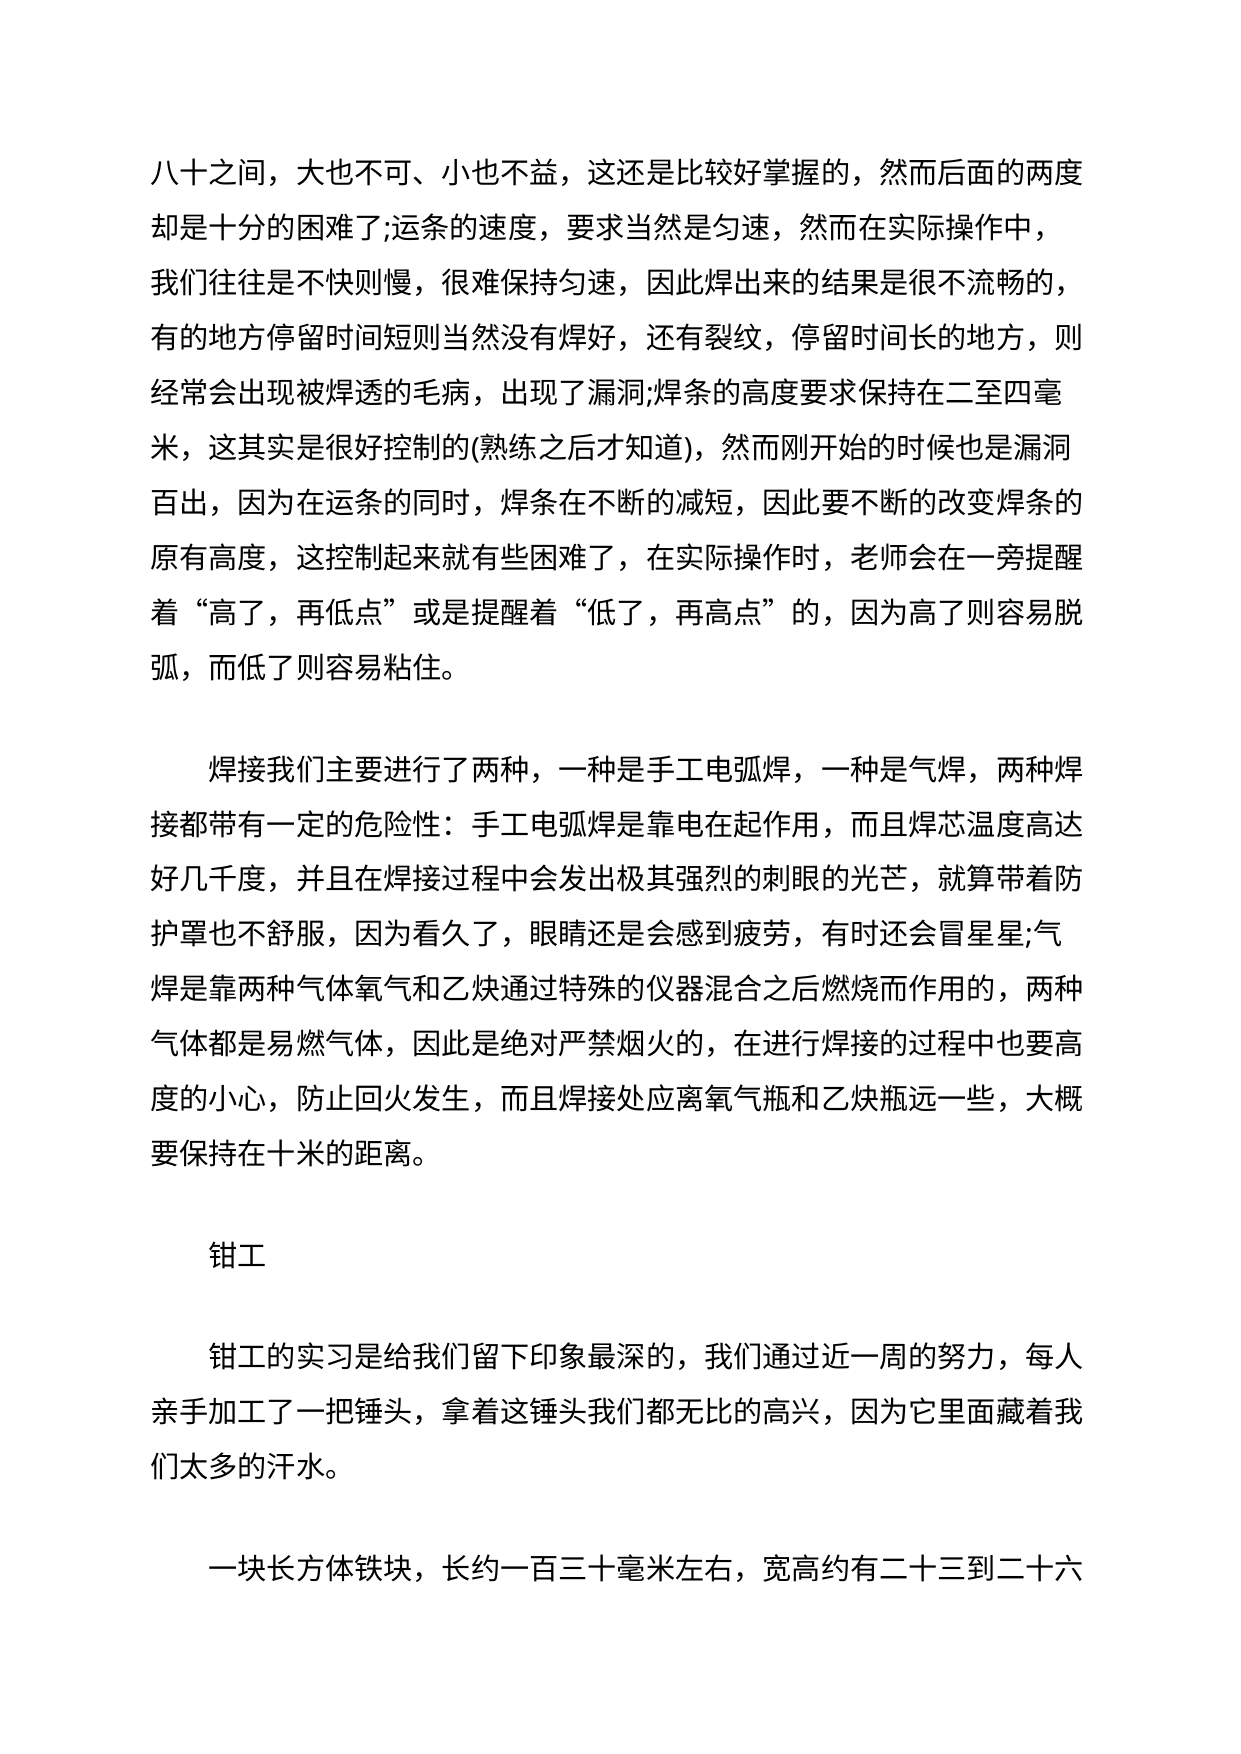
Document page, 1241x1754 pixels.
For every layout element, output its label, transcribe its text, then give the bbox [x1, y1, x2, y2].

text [150, 150, 1090, 687]
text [150, 1546, 1090, 1588]
text 钳工 [150, 1232, 1090, 1274]
text 钳工的实习是给我们留下印象最深的，我们通过近一周的努力，每人亲手加工了一把锤头，拿着这锤头我们都无比的高兴，因为它里面藏着我们太多的汗水。 [150, 1334, 1090, 1486]
text 焊接我们主要进行了两种，一种是手工电弧焊，一种是气焊，两种焊接都带有一定的危险性：手工电弧焊是靠电在起作用，而且焊芯温度高达好几千度，并且在焊接过程中会发出极其强烈的刺眼的光芒，就算带着防护罩也不舒服，因为看久了，眼睛还是会感到疲劳，有时还会冒星星;气焊是靠两种气体氧气和乙炔通过特殊的仪器混合之后燃烧而作用的，两种气体都是易燃气体，因此是绝对严禁烟火的，在进行焊接的过程中也要高度的小心，防止回火发生，而且焊接处应离氧气瓶和乙炔瓶远一些，大概要保持在十米的距离。 [150, 746, 1090, 1173]
